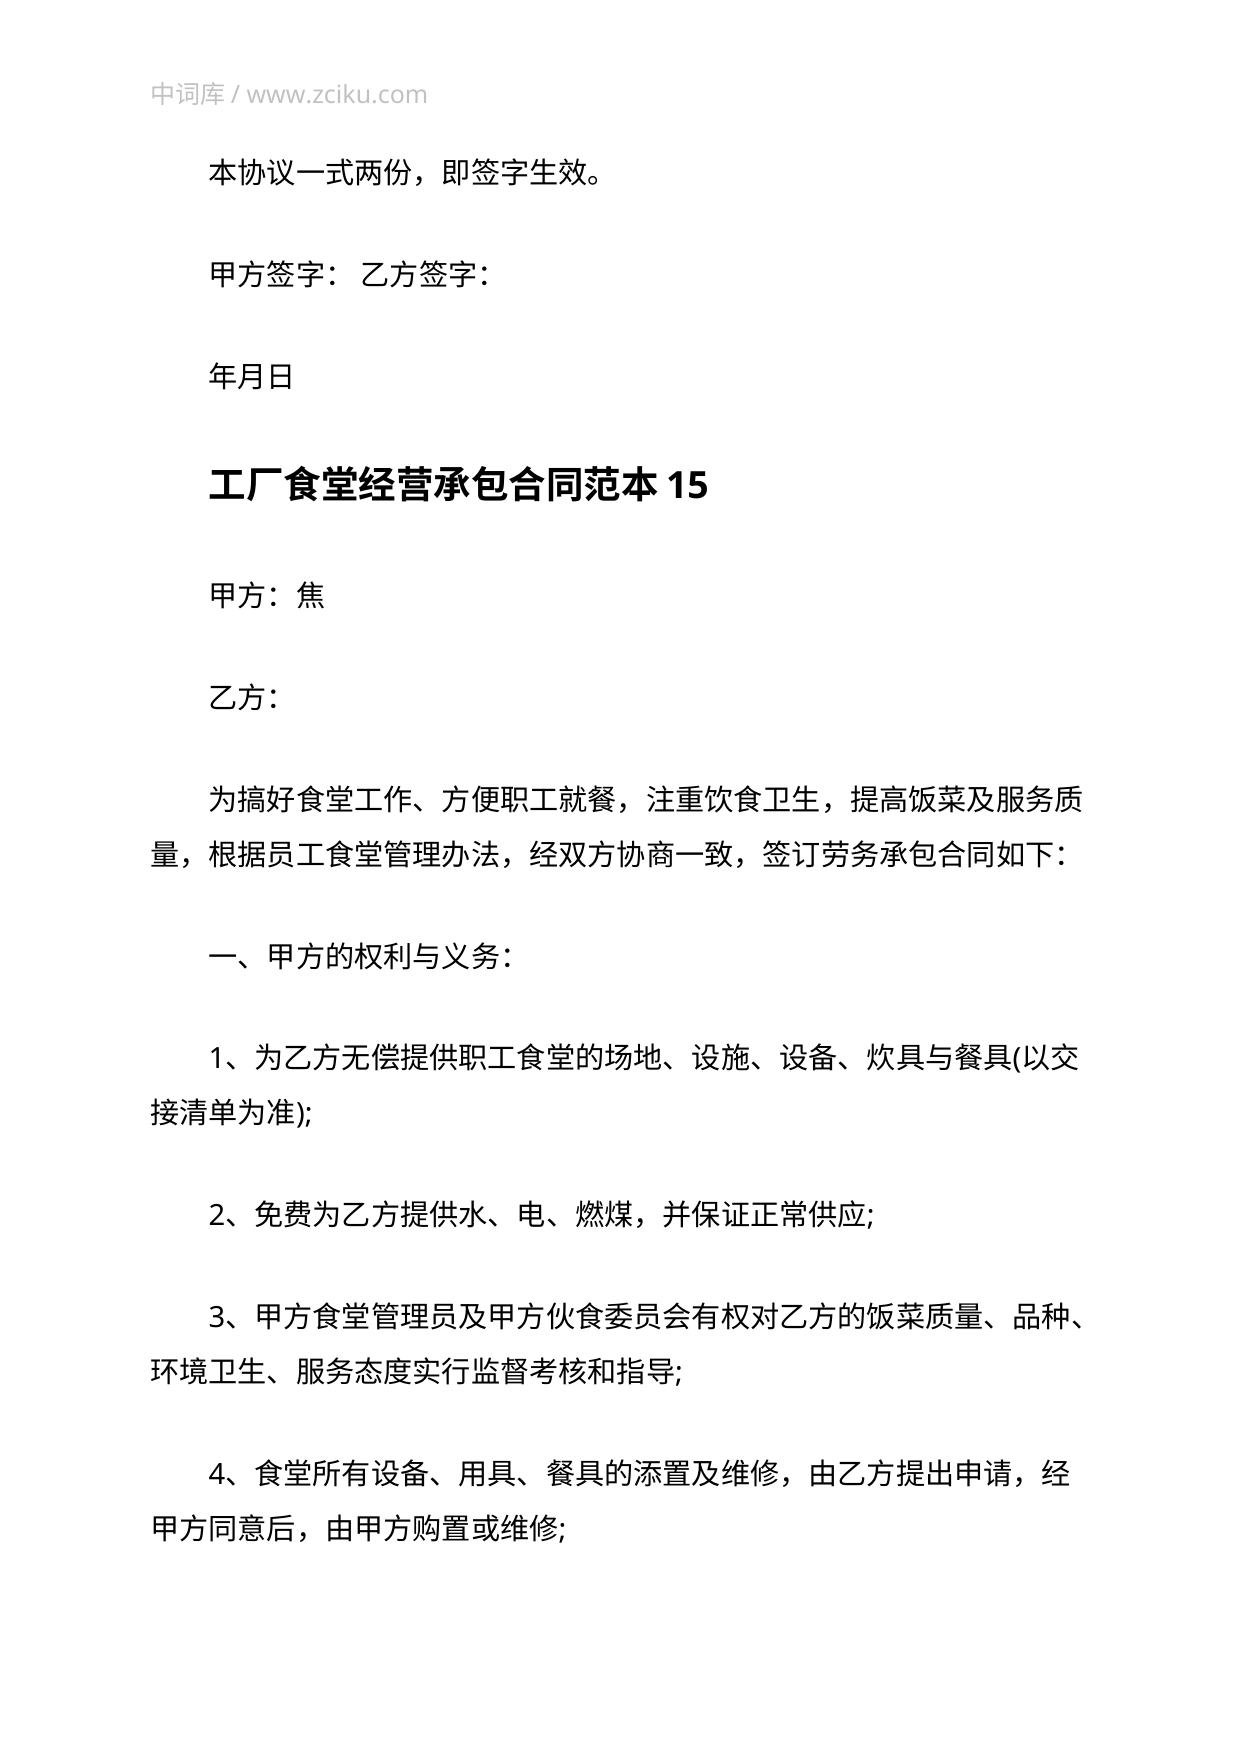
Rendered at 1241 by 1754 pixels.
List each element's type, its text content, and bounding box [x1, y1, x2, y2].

text 甲方签字： 乙方签字： [150, 252, 1090, 294]
text 一、甲方的权利与义务： [150, 933, 1090, 975]
text 1、为乙方无偿提供职工食堂的场地、设施、设备、炊具与餐具(以交接清单为准); [150, 1035, 1090, 1132]
text 2、免费为乙方提供水、电、燃煤，并保证正常供应; [150, 1192, 1090, 1234]
text 为搞好食堂工作、方便职工就餐，注重饮食卫生，提高饭菜及服务质量，根据员工食堂管理办法，经双方协商一致，签订劳务承包合同如下： [150, 776, 1090, 874]
text 乙方： [150, 675, 1090, 717]
text 本协议一式两份，即签字生效。 [150, 150, 1090, 192]
text 年月日 [150, 353, 1090, 396]
text 4、食堂所有设备、用具、餐具的添置及维修，由乙方提出申请，经甲方同意后，由甲方购置或维修; [150, 1451, 1090, 1548]
text 甲方：焦 [150, 573, 1090, 615]
text 工厂食堂经营承包合同范本15 [150, 455, 1090, 510]
text 3、甲方食堂管理员及甲方伙食委员会有权对乙方的饭菜质量、品种、环境卫生、服务态度实行监督考核和指导; [150, 1294, 1090, 1391]
